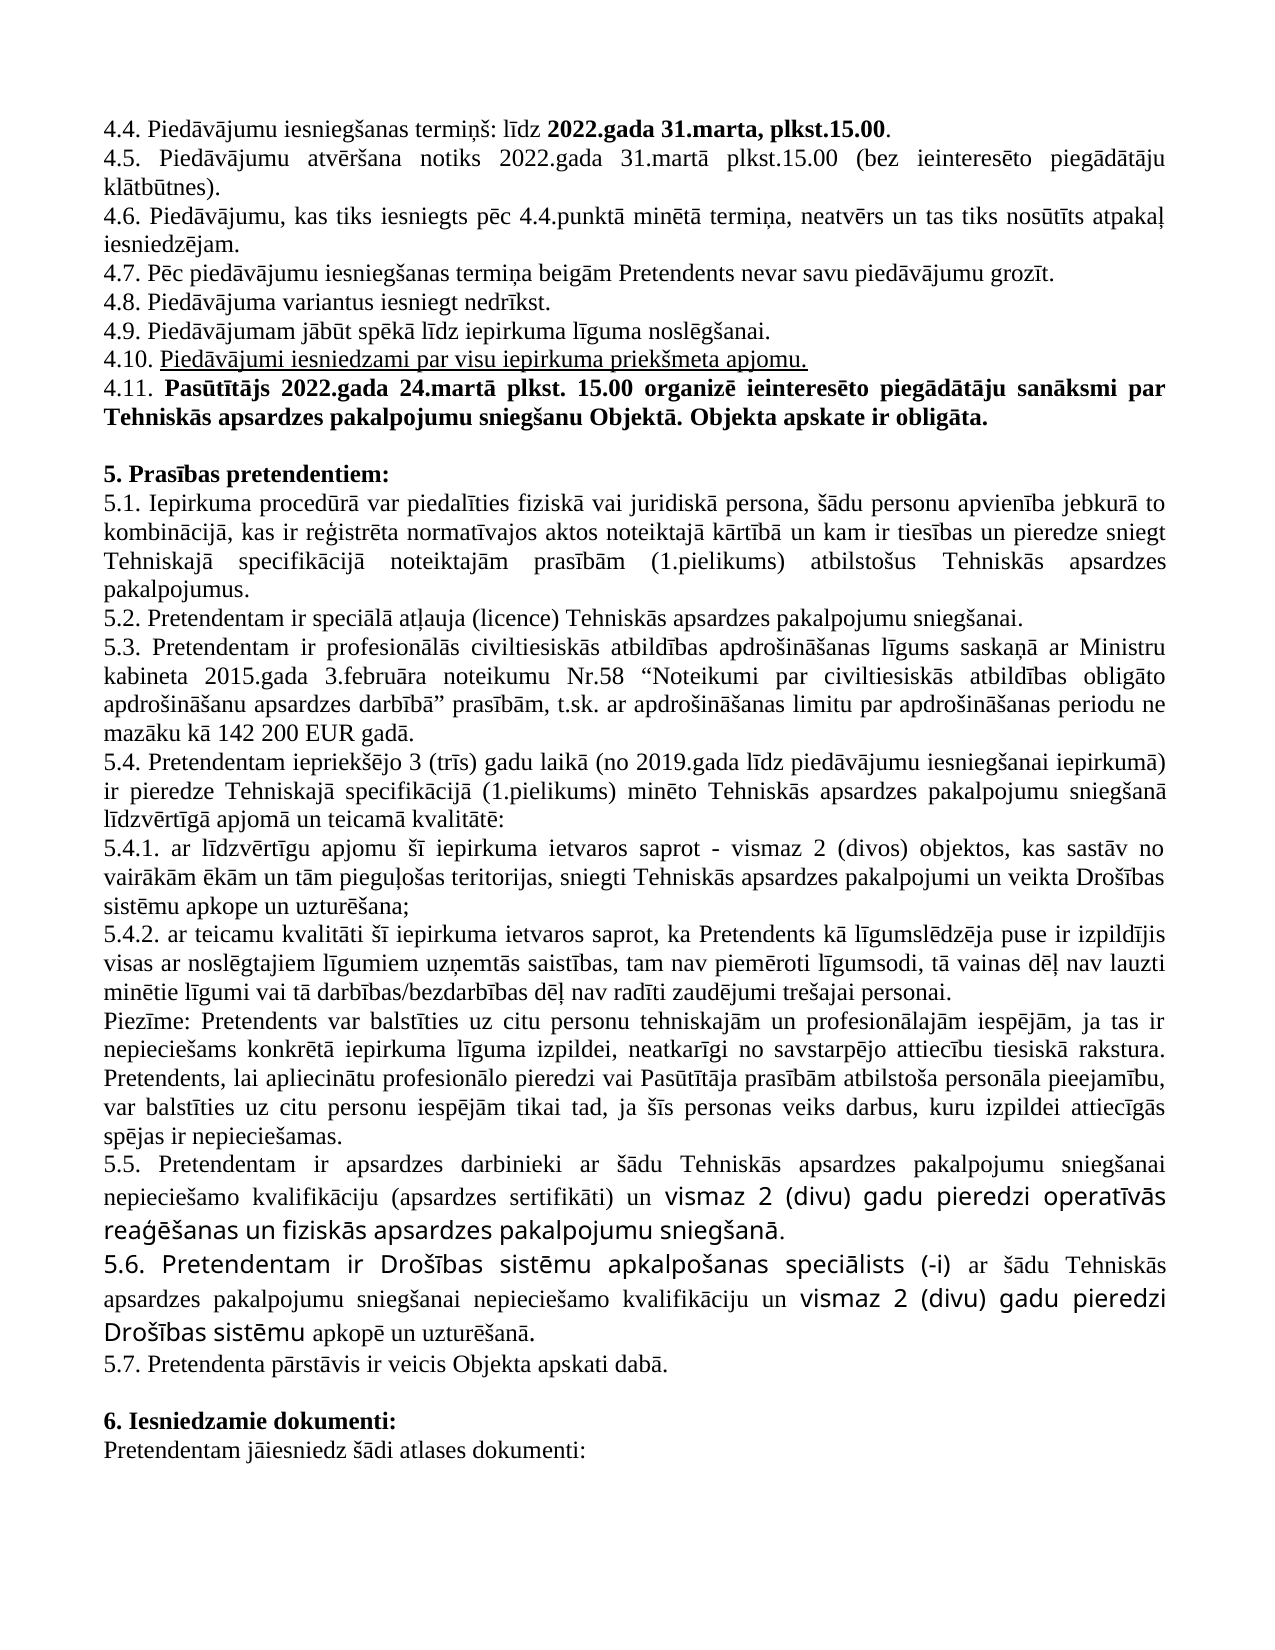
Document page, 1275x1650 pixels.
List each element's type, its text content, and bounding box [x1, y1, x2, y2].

text 5. Prasības pretendentiem: [103, 459, 1167, 488]
text 4.10. Piedāvājumi iesniedzami par visu iepirkuma priekšmeta apjomu. [103, 344, 1167, 373]
text 5.6. Pretendentam ir Drošības sistēmu apkalpošanas speciālists (-i) ar šādu Tehniskās apsardzes pakalpojumu sniegšanai nepieciešamo kvalifikāciju un vismaz 2 (divu) gadu pieredzi Drošības sistēmu apkopē un uzturēšanā. [103, 1246, 1167, 1349]
text 5.4.1. ar līdzvērtīgu apjomu šī iepirkuma ietvaros saprot - vismaz 2 (divos) objektos, kas sastāv no vairākām ēkām un tām pieguļošas teritorijas, sniegti Tehniskās apsardzes pakalpojumi un veikta Drošības sistēmu apkope un uzturēšana; [103, 833, 1167, 919]
text Piezīme: Pretendents var balstīties uz citu personu tehniskajām un profesionālajām iespējām, ja tas ir nepieciešams konkrētā iepirkuma līguma izpildei, neatkarīgi no savstarpējo attiecību tiesiskā rakstura. Pretendents, lai apliecinātu profesionālo pieredzi vai Pasūtītāja prasībām atbilstoša personāla pieejamību, var balstīties uz citu personu iespējām tikai tad, ja šīs personas veiks darbus, kuru izpildei attiecīgās spējas ir nepieciešamas. [103, 1006, 1167, 1149]
subtitle 4.4. Piedāvājumu iesniegšanas termiņš: līdz 2022.gada 31.marta, plkst.15.00. [103, 114, 1167, 143]
text 5.5. Pretendentam ir apsardzes darbinieki ar šādu Tehniskās apsardzes pakalpojumu sniegšanai nepieciešamo kvalifikāciju (apsardzes sertifikāti) un vismaz 2 (divu) gadu pieredzi operatīvās reaģēšanas un fiziskās apsardzes pakalpojumu sniegšanā. [103, 1149, 1167, 1246]
text 5.4.2. ar teicamu kvalitāti šī iepirkuma ietvaros saprot, ka Pretendents kā līgumslēdzēja puse ir izpildījis visas ar noslēgtajiem līgumiem uzņemtās saistības, tam nav piemēroti līgumsodi, tā vainas dēļ nav lauzti minētie līgumi vai tā darbības/bezdarbības dēļ nav radīti zaudējumi trešajai personai. [103, 919, 1167, 1006]
text 4.7. Pēc piedāvājumu iesniegšanas termiņa beigām Pretendents nevar savu piedāvājumu grozīt. [103, 258, 1167, 287]
text Pretendentam jāiesniedz šādi atlases dokumenti: [103, 1435, 1167, 1464]
text 5.2. Pretendentam ir speciālā atļauja (licence) Tehniskās apsardzes pakalpojumu sniegšanai. [103, 603, 1167, 632]
subtitle 4.6. Piedāvājumu, kas tiks iesniegts pēc 4.4.punktā minētā termiņa, neatvērs un tas tiks nosūtīts atpakaļ iesniedzējam. [103, 201, 1167, 258]
text 5.1. Iepirkuma procedūrā var piedalīties fiziskā vai juridiskā persona, šādu personu apvienība jebkurā to kombinācijā, kas ir reģistrēta normatīvajos aktos noteiktajā kārtībā un kam ir tiesības un pieredze sniegt Tehniskajā specifikācijā noteiktajām prasībām (1.pielikums) atbilstošus Tehniskās apsardzes pakalpojumus. [103, 488, 1167, 603]
text 4.11. Pasūtītājs 2022.gada 24.martā plkst. 15.00 organizē ieinteresēto piegādātāju sanāksmi par Tehniskās apsardzes pakalpojumu sniegšanu Objektā. Objekta apskate ir obligāta. [103, 373, 1167, 431]
text 4.9. Piedāvājumam jābūt spēkā līdz iepirkuma līguma noslēgšanai. [103, 316, 1167, 344]
text 4.5. Piedāvājumu atvēršana notiks 2022.gada 31.martā plkst.15.00 (bez ieinteresēto piegādātāju klātbūtnes). [103, 143, 1167, 201]
text 6. Iesniedzamie dokumenti: [103, 1406, 1167, 1435]
text 5.7. Pretendenta pārstāvis ir veicis Objekta apskati dabā. [103, 1349, 1167, 1377]
text 5.3. Pretendentam ir profesionālās civiltiesiskās atbildības apdrošināšanas līgums saskaņā ar Ministru kabineta 2015.gada 3.februāra noteikumu Nr.58 “Noteikumi par civiltiesiskās atbildības obligāto apdrošināšanu apsardzes darbībā” prasībām, t.sk. ar apdrošināšanas limitu par apdrošināšanas periodu ne mazāku kā 142 200 EUR gadā. [103, 632, 1167, 747]
text 4.8. Piedāvājuma variantus iesniegt nedrīkst. [103, 287, 1167, 316]
text 5.4. Pretendentam iepriekšējo 3 (trīs) gadu laikā (no 2019.gada līdz piedāvājumu iesniegšanai iepirkumā) ir pieredze Tehniskajā specifikācijā (1.pielikums) minēto Tehniskās apsardzes pakalpojumu sniegšanā līdzvērtīgā apjomā un teicamā kvalitātē: [103, 747, 1167, 833]
